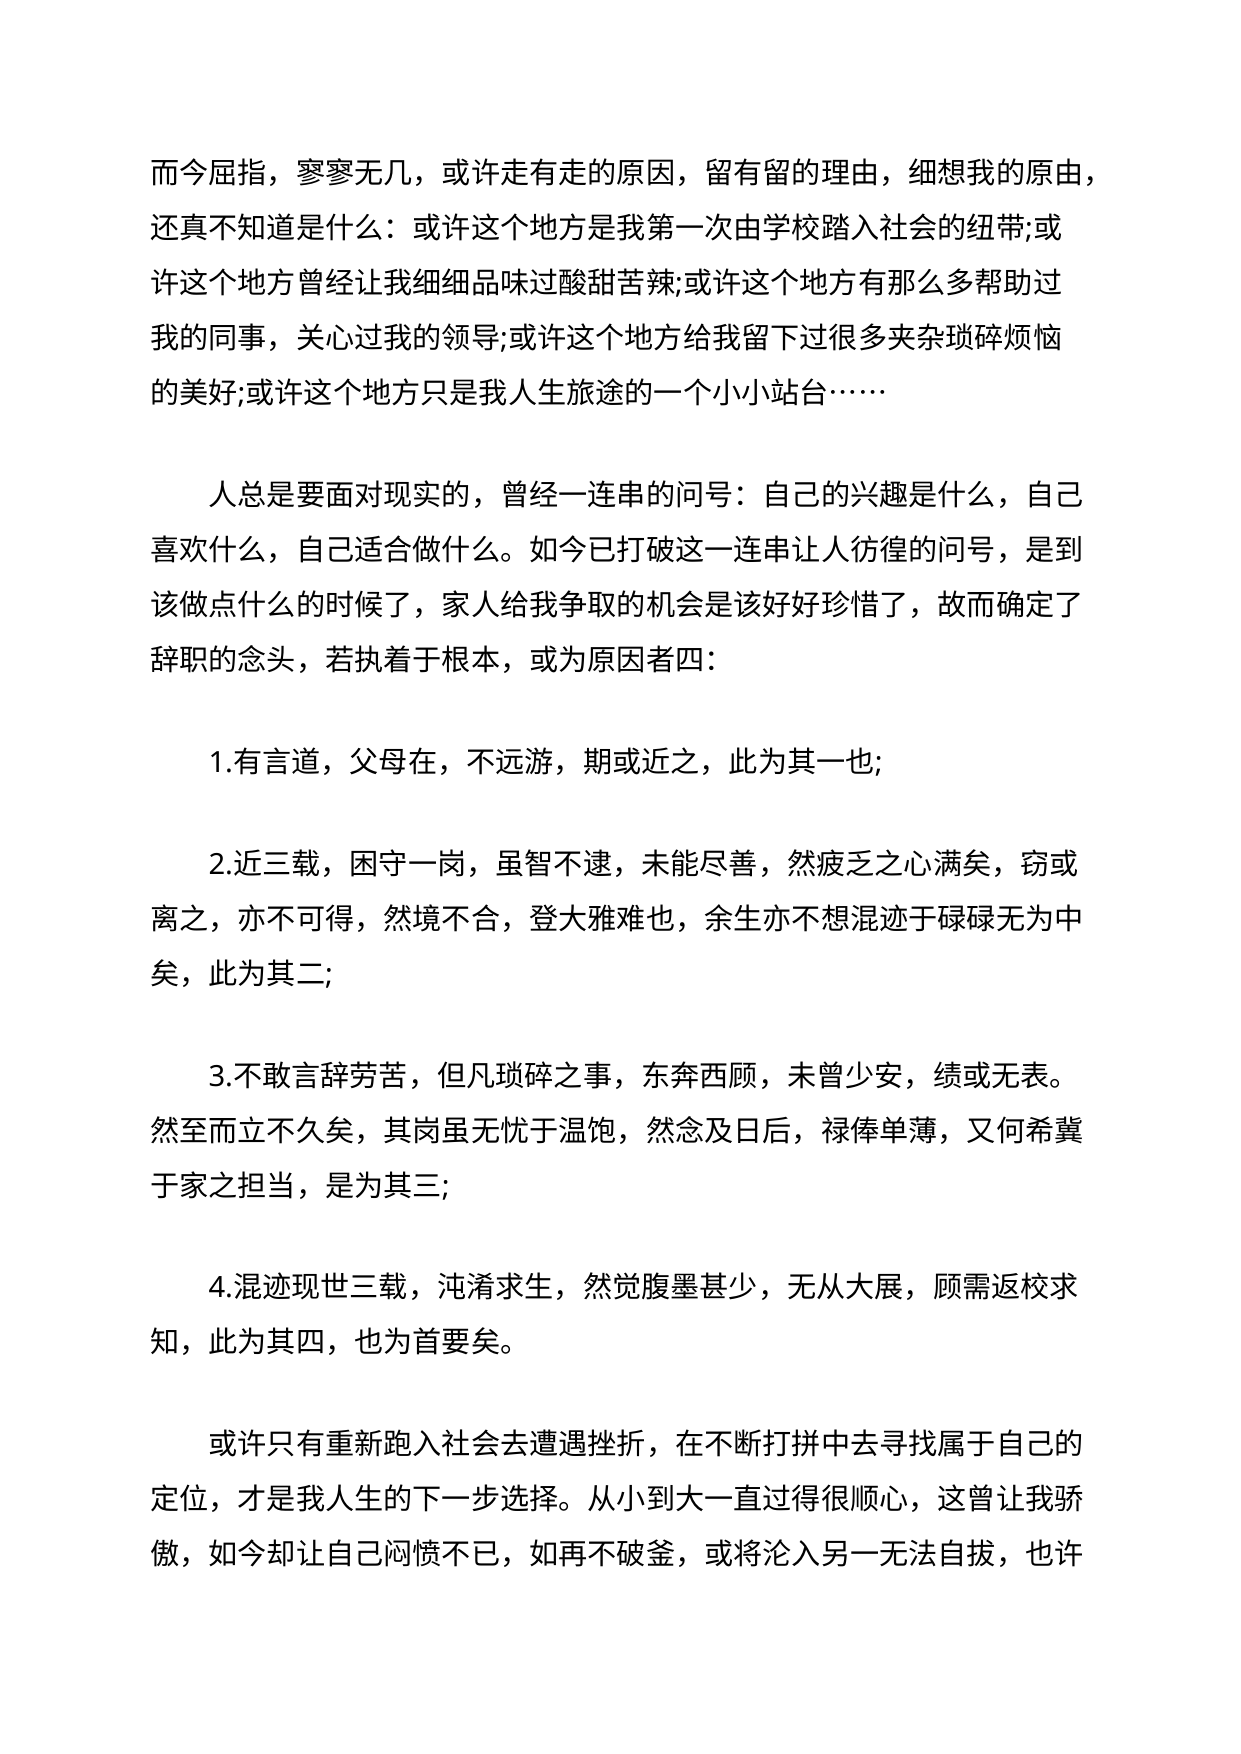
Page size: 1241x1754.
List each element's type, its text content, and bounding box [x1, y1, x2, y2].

text 2.近三载，困守一岗，虽智不逮，未能尽善，然疲乏之心满矣，窃或离之，亦不可得，然境不合，登大雅难也，余生亦不想混迹于碌碌无为中矣，此为其二; [150, 840, 1090, 993]
text 人总是要面对现实的，曾经一连串的问号：自己的兴趣是什么，自己喜欢什么，自己适合做什么。如今已打破这一连串让人彷徨的问号，是到该做点什么的时候了，家人给我争取的机会是该好好珍惜了，故而确定了辞职的念头，若执着于根本，或为原因者四： [150, 472, 1090, 679]
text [150, 1421, 1090, 1573]
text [150, 150, 1090, 412]
text 1.有言道，父母在，不远游，期或近之，此为其一也; [150, 738, 1090, 781]
text 3.不敢言辞劳苦，但凡琐碎之事，东奔西顾，未曾少安，绩或无表。然至而立不久矣，其岗虽无忧于温饱，然念及日后，禄俸单薄，又何希冀于家之担当，是为其三; [150, 1052, 1090, 1204]
text 4.混迹现世三载，沌淆求生，然觉腹墨甚少，无从大展，顾需返校求知，此为其四，也为首要矣。 [150, 1264, 1090, 1361]
